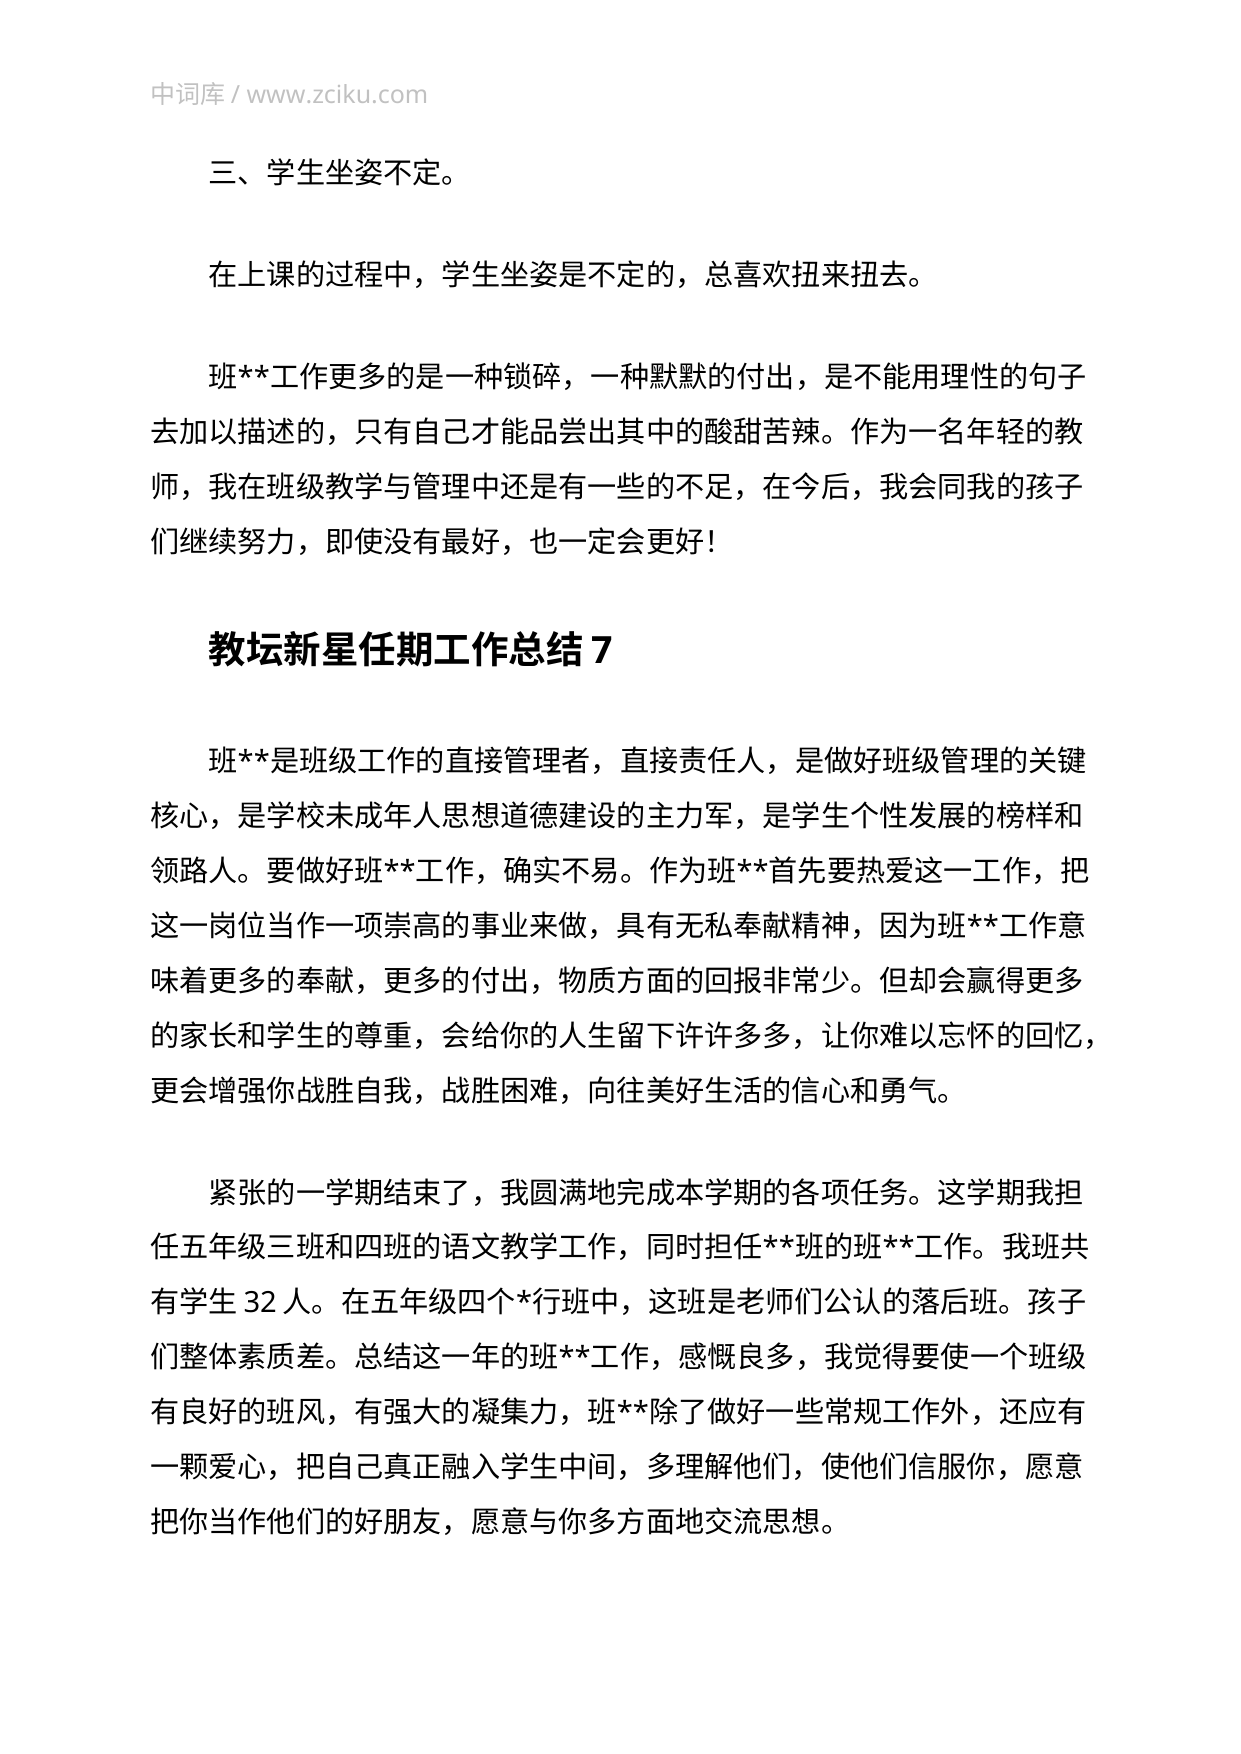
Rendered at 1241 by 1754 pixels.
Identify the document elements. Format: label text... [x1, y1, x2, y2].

text 紧张的一学期结束了，我圆满地完成本学期的各项任务。这学期我担任五年级三班和四班的语文教学工作，同时担任**班的班**工作。我班共有学生32人。在五年级四个*行班中，这班是老师们公认的落后班。孩子们整体素质差。总结这一年的班**工作，感慨良多，我觉得要使一个班级有良好的班风，有强大的凝集力，班**除了做好一些常规工作外，还应有一颗爱心，把自己真正融入学生中间，多理解他们，使他们信服你，愿意把你当作他们的好朋友，愿意与你多方面地交流思想。 [150, 1169, 1090, 1541]
text 班**工作更多的是一种锁碎，一种默默的付出，是不能用理性的句子去加以描述的，只有自己才能品尝出其中的酸甜苦辣。作为一名年轻的教师，我在班级教学与管理中还是有一些的不足，在今后，我会同我的孩子们继续努力，即使没有最好，也一定会更好！ [150, 353, 1090, 561]
text 班**是班级工作的直接管理者，直接责任人，是做好班级管理的关键核心，是学校未成年人思想道德建设的主力军，是学生个性发展的榜样和领路人。要做好班**工作，确实不易。作为班**首先要热爱这一工作，把这一岗位当作一项崇高的事业来做，具有无私奉献精神，因为班**工作意味着更多的奉献，更多的付出，物质方面的回报非常少。但却会赢得更多的家长和学生的尊重，会给你的人生留下许许多多，让你难以忘怀的回忆，更会增强你战胜自我，战胜困难，向往美好生活的信心和勇气。 [150, 738, 1090, 1110]
text 在上课的过程中，学生坐姿是不定的，总喜欢扭来扭去。 [150, 252, 1090, 294]
text 三、学生坐姿不定。 [150, 150, 1090, 192]
text 教坛新星任期工作总结7 [150, 620, 1090, 674]
